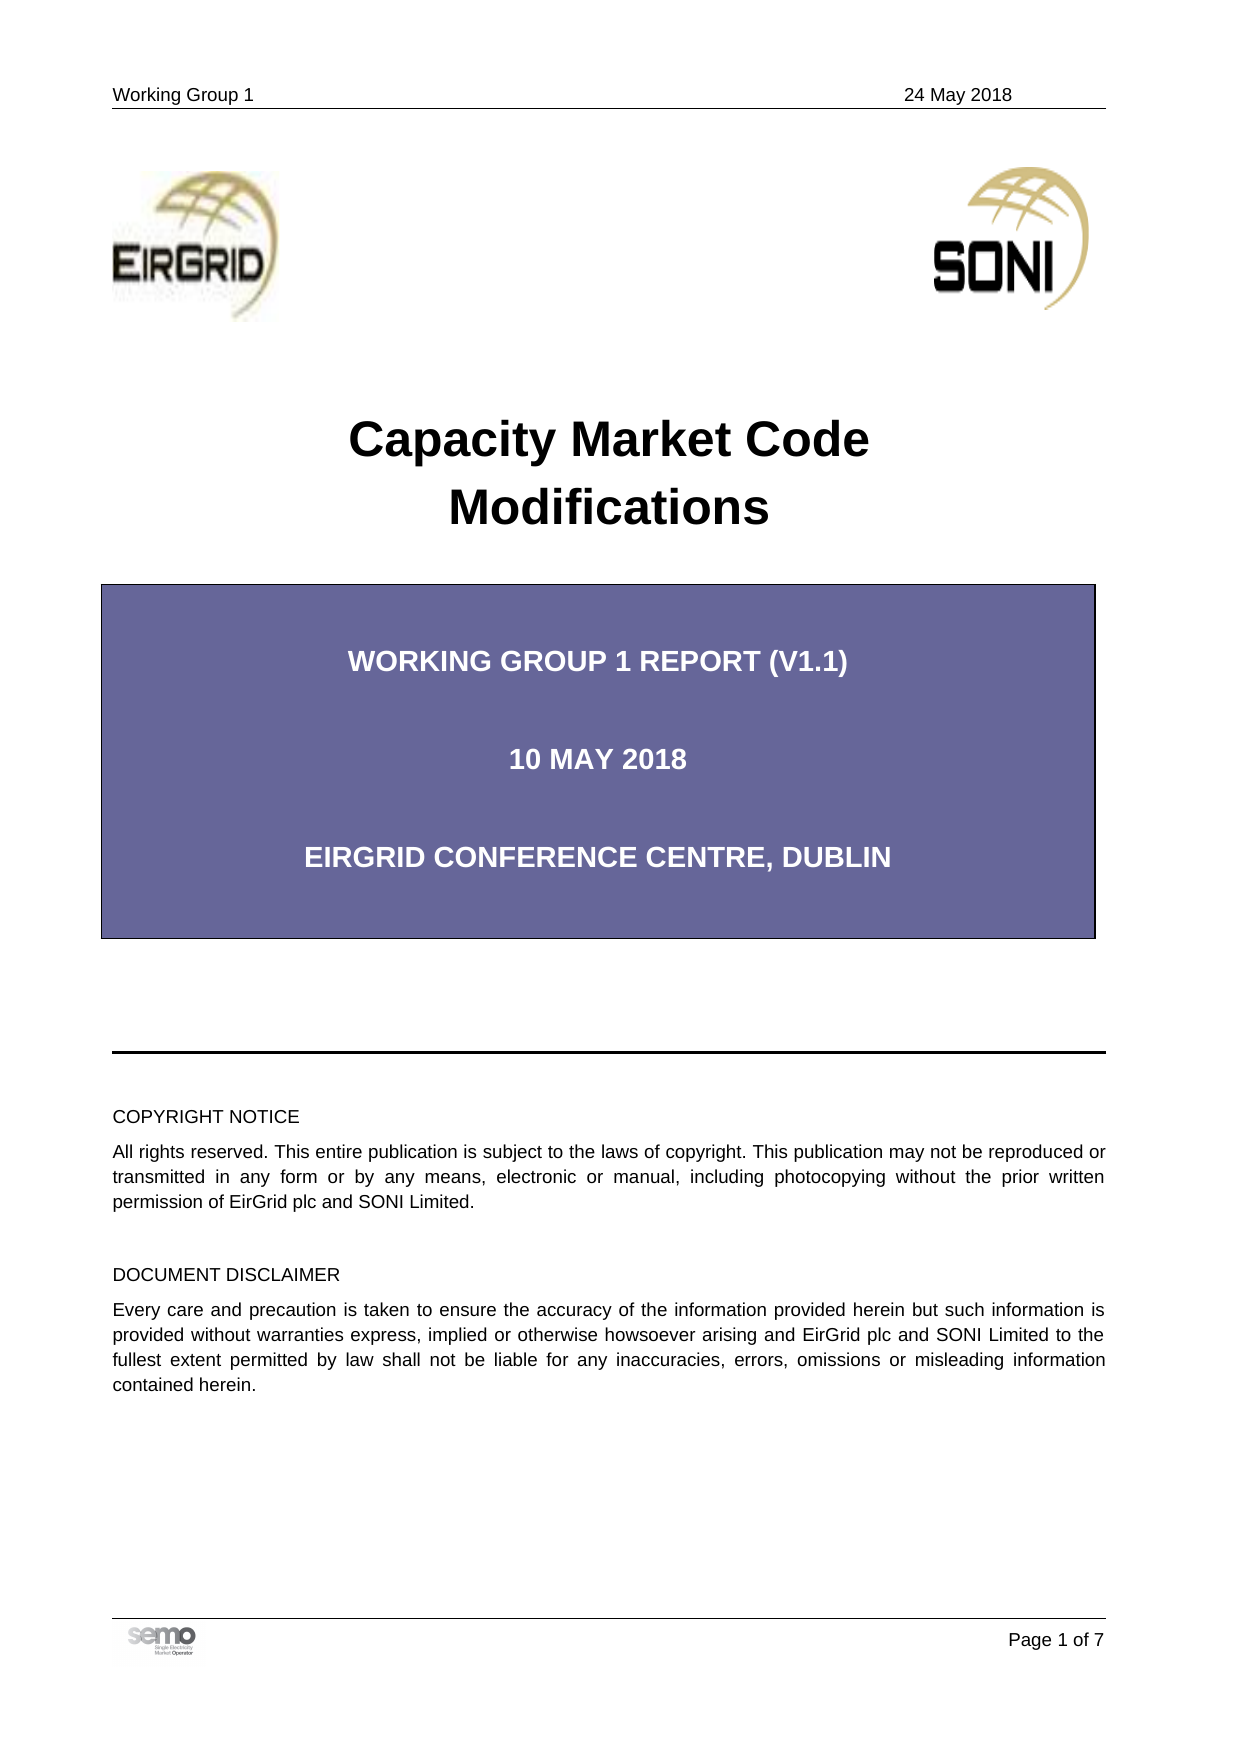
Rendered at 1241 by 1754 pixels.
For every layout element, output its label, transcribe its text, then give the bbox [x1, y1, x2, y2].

title Modifications [112, 478, 1106, 535]
text COPYRIGHT NOTICE [112, 1106, 1106, 1128]
picture [112, 171, 280, 322]
picture [934, 167, 1089, 310]
text Every care and precaution is taken to ensure the accuracy of the information provided herein but such information is provided without warranties express, implied or otherwise howsoever arising and EirGrid plc and SONI Limited to the fullest extent permitted by law shall not be liable for any inaccuracies, errors, omissions or misleading information contained herein. [112, 1299, 1106, 1395]
table_header Working Group 1 Report (V1.1) 10 May 2018 Eirgrid conference centre, dublin [102, 585, 1094, 938]
text All rights reserved. This entire publication is subject to the laws of copyright. This publication may not be reproduced or transmitted in any form or by any means, electronic or manual, including photocopying without the prior written permission of EirGrid plc and SONI Limited. [112, 1141, 1106, 1212]
text DOCUMENT DISCLAIMER [112, 1264, 1106, 1286]
title Capacity Market Code [112, 410, 1106, 467]
